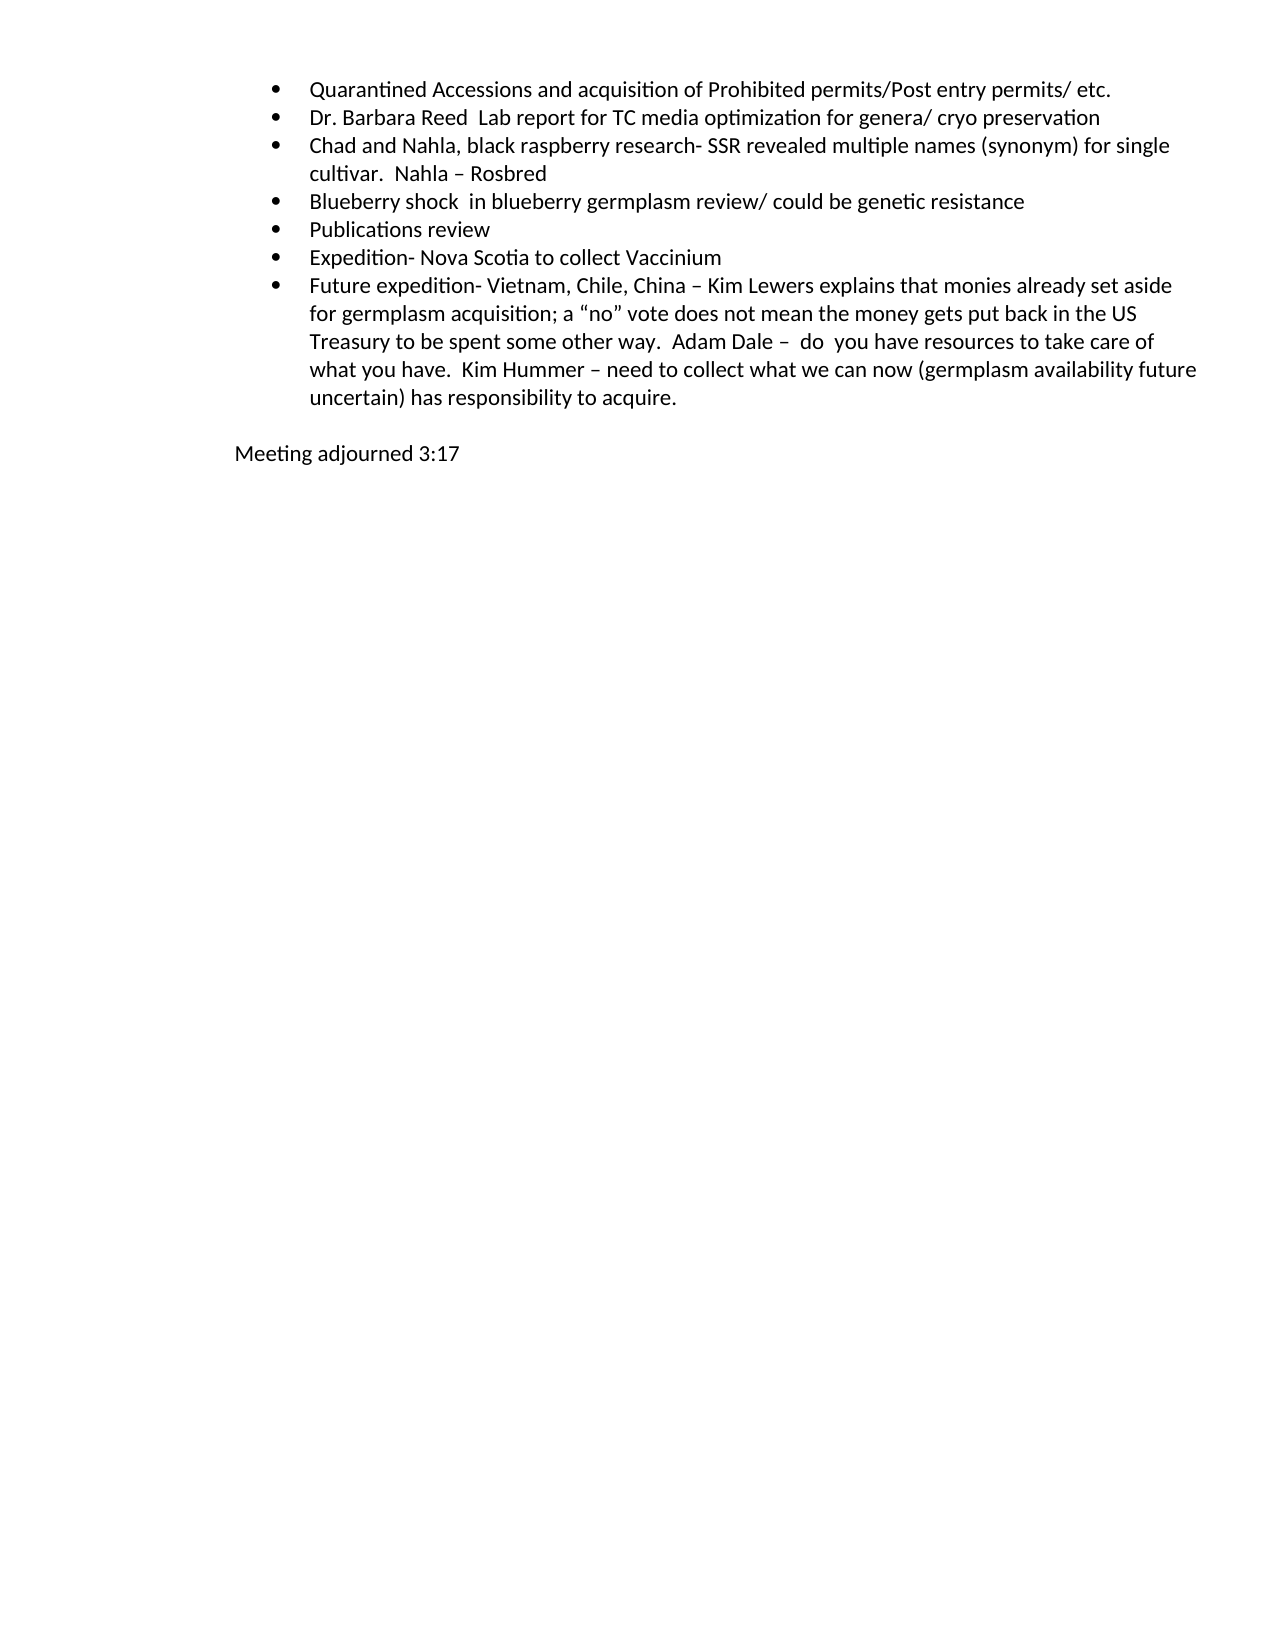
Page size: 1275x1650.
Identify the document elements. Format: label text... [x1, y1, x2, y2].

list Chad and Nahla, black raspberry research- SSR revealed multiple names (synonym) for single cultivar. Nahla – Rosbred [272, 131, 1200, 187]
list Blueberry shock in blueberry germplasm review/ could be genetic resistance [272, 187, 1200, 215]
list Future expedition- Vietnam, Chile, China – Kim Lewers explains that monies already set aside for germplasm acquisition; a “no” vote does not mean the money gets put back in the US Treasury to be spent some other way. Adam Dale – do you have resources to take care of what you have. Kim Hummer – need to collect what we can now (germplasm availability future uncertain) has responsibility to acquire. [272, 271, 1200, 411]
list Dr. Barbara Reed Lab report for TC media optimization for genera/ cryo preservation [272, 103, 1200, 131]
list Expedition- Nova Scotia to collect Vaccinium [272, 243, 1200, 271]
list Quarantined Accessions and acquisition of Prohibited permits/Post entry permits/ etc. [272, 75, 1200, 103]
text Meeting adjourned 3:17 [234, 439, 1200, 467]
list Publications review [272, 215, 1200, 243]
